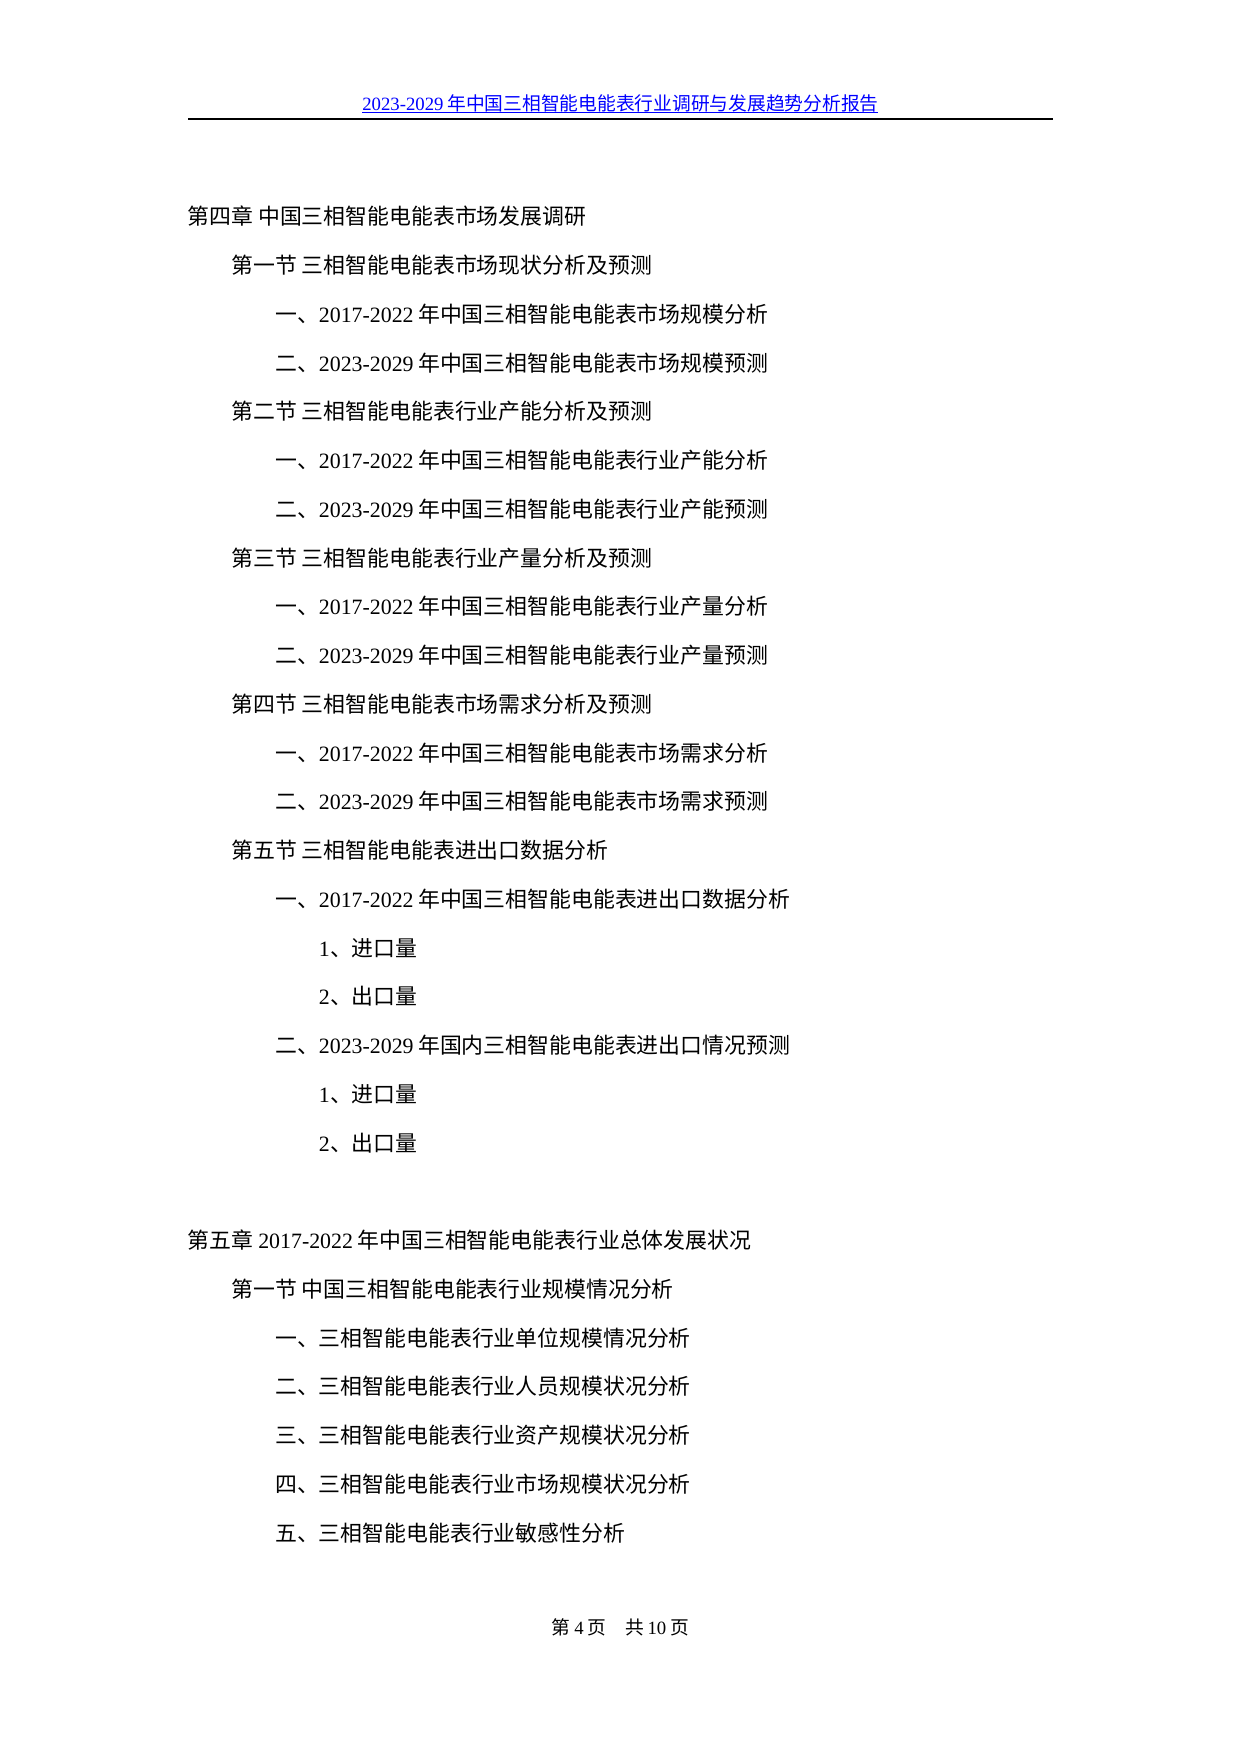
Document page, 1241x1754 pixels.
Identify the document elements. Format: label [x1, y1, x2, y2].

text [187, 150, 1053, 1548]
